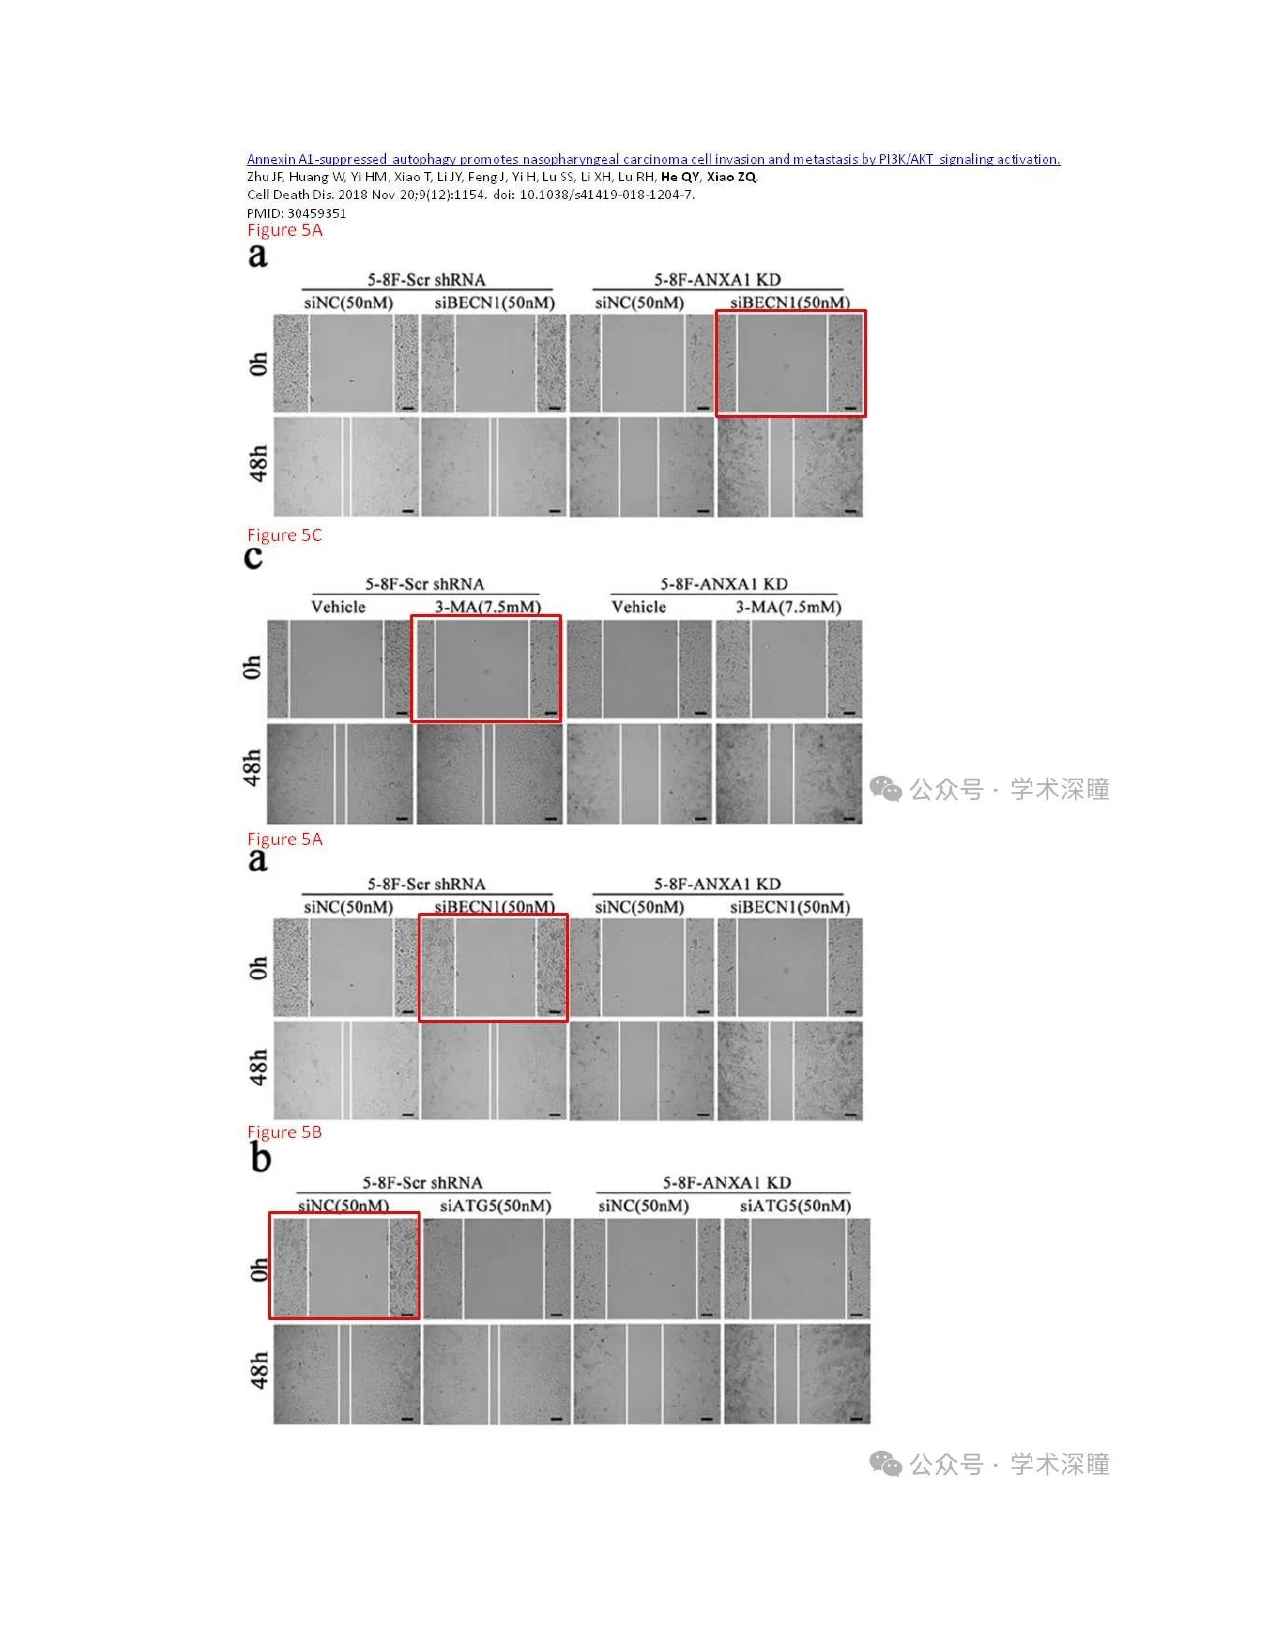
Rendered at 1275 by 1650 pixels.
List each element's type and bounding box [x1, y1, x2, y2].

picture [237, 150, 1138, 1500]
